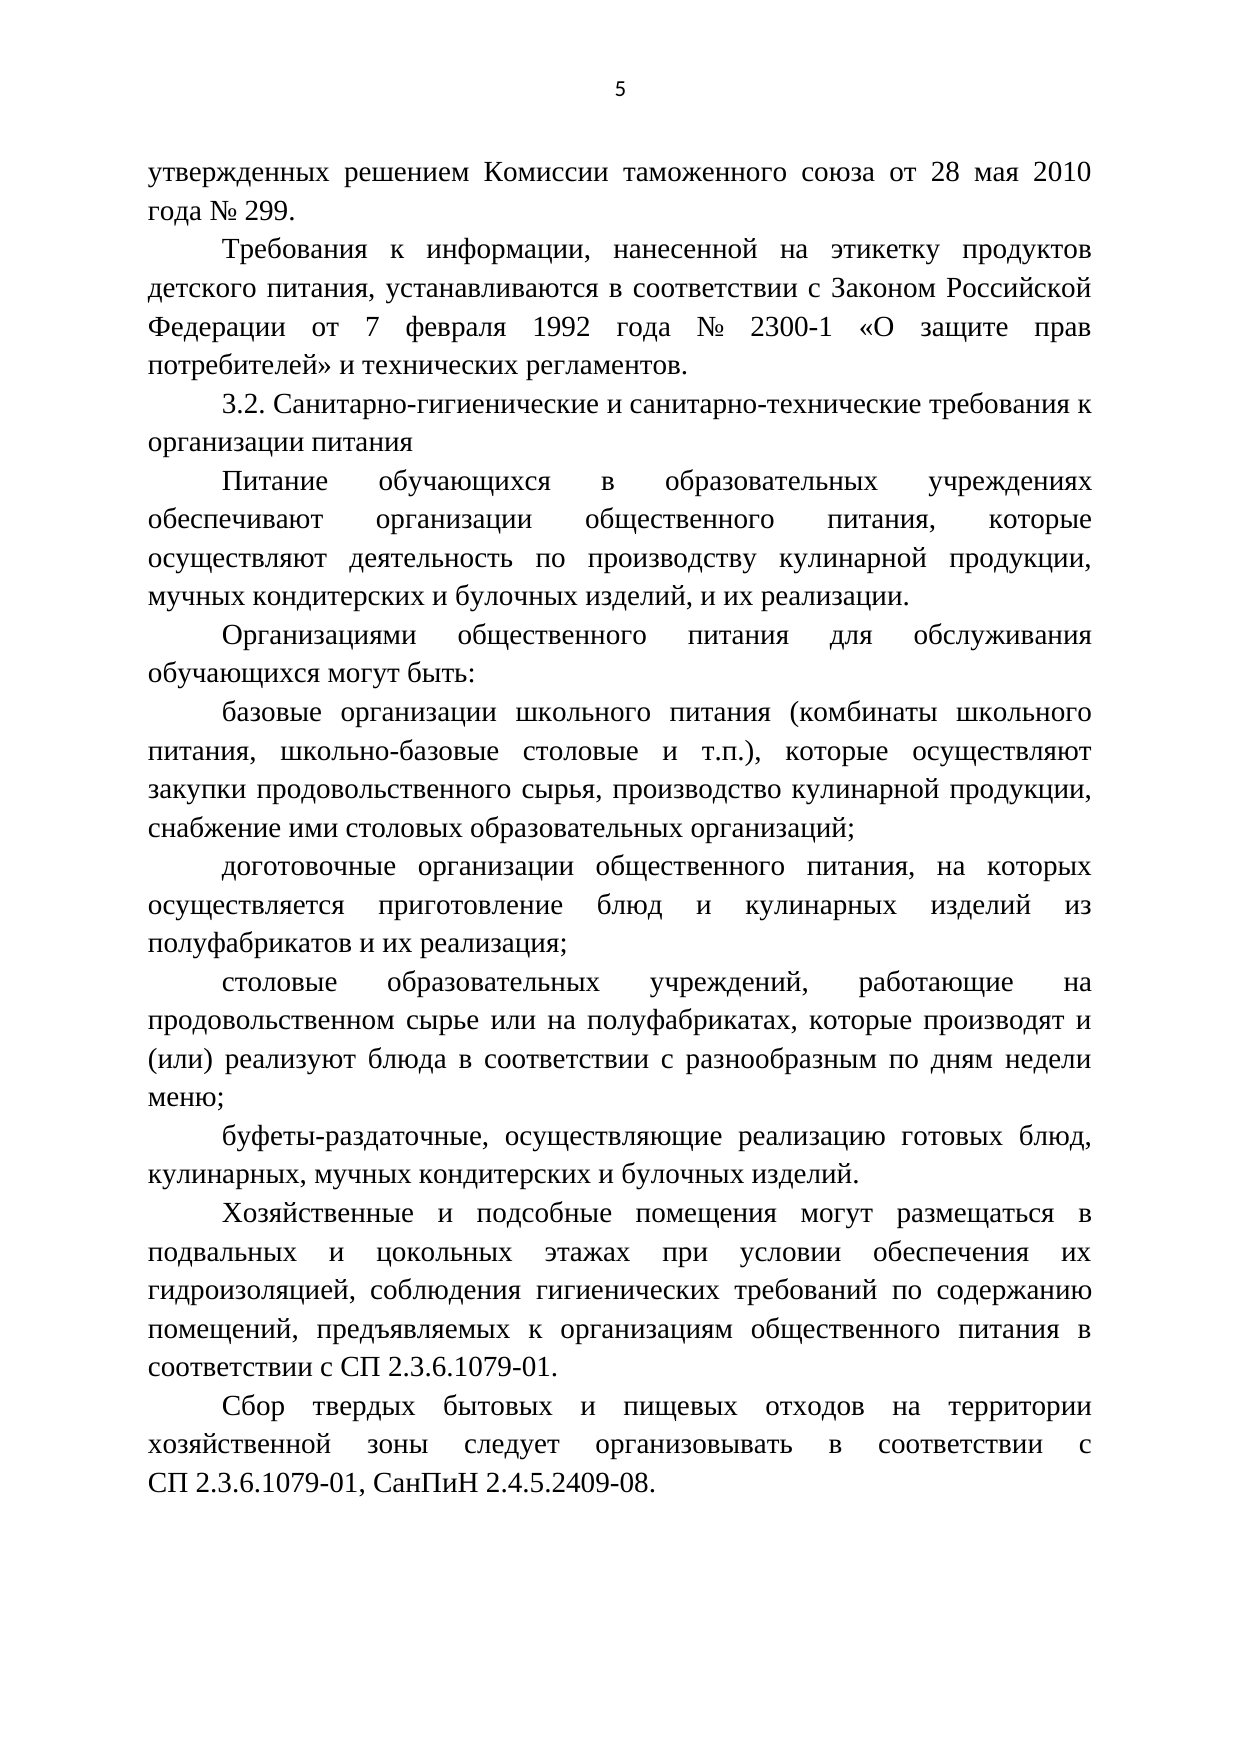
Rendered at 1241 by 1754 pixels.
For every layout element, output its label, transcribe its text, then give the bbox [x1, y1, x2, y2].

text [148, 154, 1092, 227]
text доготовочные организации общественного питания, на которых осуществляется приготовление блюд и кулинарных изделий из полуфабрикатов и их реализация; [148, 848, 1092, 959]
text Сбор твердых бытовых и пищевых отходов на территории хозяйственной зоны следует организовывать в соответствии с СП 2.3.6.1079-01, СанПиН 2.4.5.2409-08. [148, 1388, 1092, 1498]
text Требования к информации, нанесенной на этикетку продуктов детского питания, устанавливаются в соответствии с Законом Российской Федерации от 7 февраля 1992 года № 2300-1 «О защите прав потребителей» и технических регламентов. [148, 232, 1092, 381]
text Организациями общественного питания для обслуживания обучающихся могут быть: [148, 617, 1092, 689]
text буфеты-раздаточные, осуществляющие реализацию готовых блюд, кулинарных, мучных кондитерских и булочных изделий. [148, 1118, 1092, 1190]
text 3.2. Санитарно-гигиенические и санитарно-технические требования к организации питания [148, 386, 1092, 458]
text Хозяйственные и подсобные помещения могут размещаться в подвальных и цокольных этажах при условии обеспечения их гидроизоляцией, соблюдения гигиенических требований по содержанию помещений, предъявляемых к организациям общественного питания в соответствии с СП 2.3.6.1079-01. [148, 1195, 1092, 1383]
text базовые организации школьного питания (комбинаты школьного питания, школьно-базовые столовые и т.п.), которые осуществляют закупки продовольственного сырья, производство кулинарной продукции, снабжение ими столовых образовательных организаций; [148, 694, 1092, 843]
text столовые образовательных учреждений, работающие на продовольственном сырье или на полуфабрикатах, которые производят и (или) реализуют блюда в соответствии с разнообразным по дням недели меню; [148, 964, 1092, 1113]
text Питание обучающихся в образовательных учреждениях обеспечивают организации общественного питания, которые осуществляют деятельность по производству кулинарной продукции, мучных кондитерских и булочных изделий, и их реализации. [148, 463, 1092, 612]
